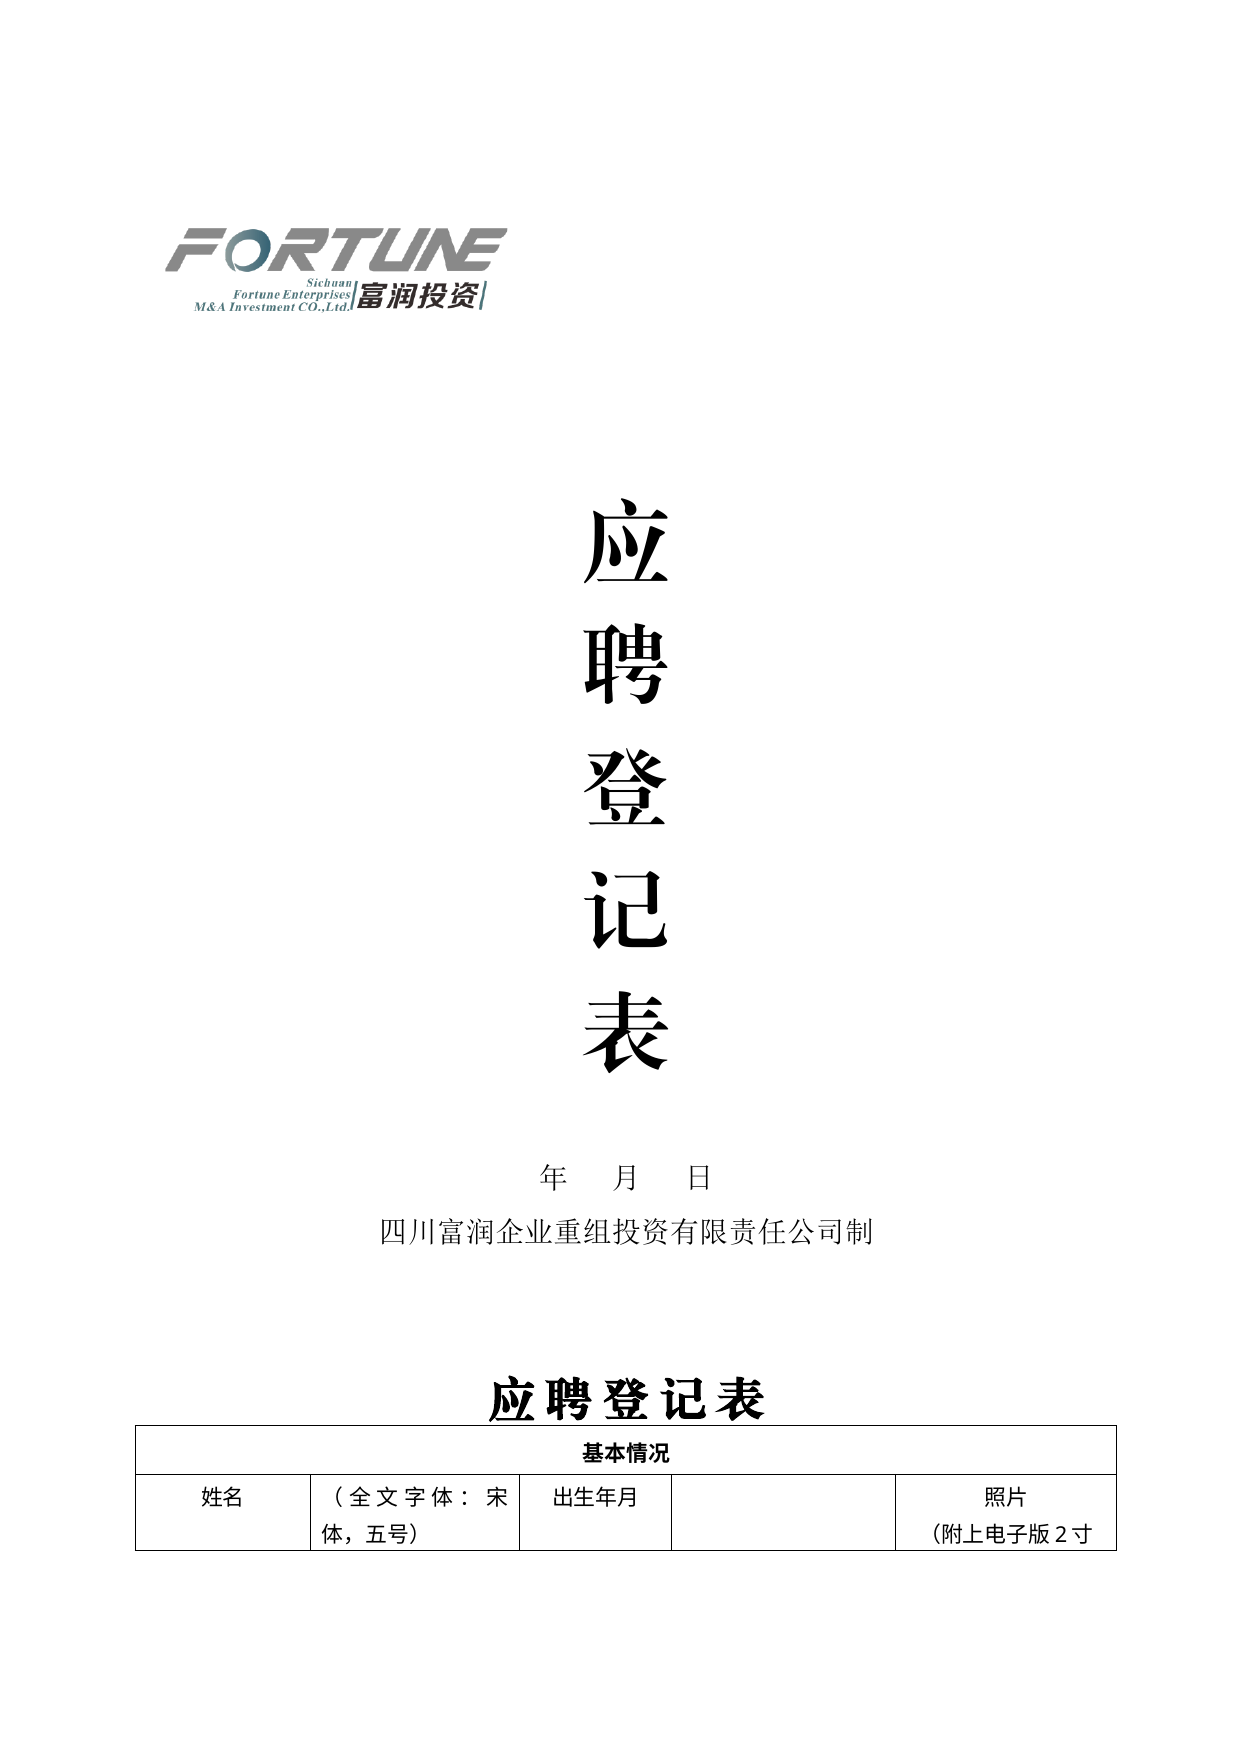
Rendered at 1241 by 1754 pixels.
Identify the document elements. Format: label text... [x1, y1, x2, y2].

text 应 [165, 497, 1087, 599]
text 应 聘 登 记 表 [165, 1373, 1087, 1425]
text 登 [165, 742, 1087, 844]
text 表 [165, 988, 1087, 1089]
table_cell 照片 （附上电子版2寸照） [896, 1475, 1116, 1550]
table_cell （全文字体：宋体，五号） [311, 1475, 519, 1550]
table_cell 出生年月 [520, 1475, 671, 1550]
text 四川富润企业重组投资有限责任公司制 [165, 1213, 1087, 1246]
picture [165, 228, 508, 313]
text 年 月 日 [165, 1159, 1087, 1192]
text 聘 [165, 619, 1087, 721]
table_cell [672, 1475, 895, 1550]
text 记 [165, 865, 1087, 967]
table_cell 姓名 [136, 1475, 310, 1550]
table_header 基本情况 [136, 1426, 1116, 1474]
